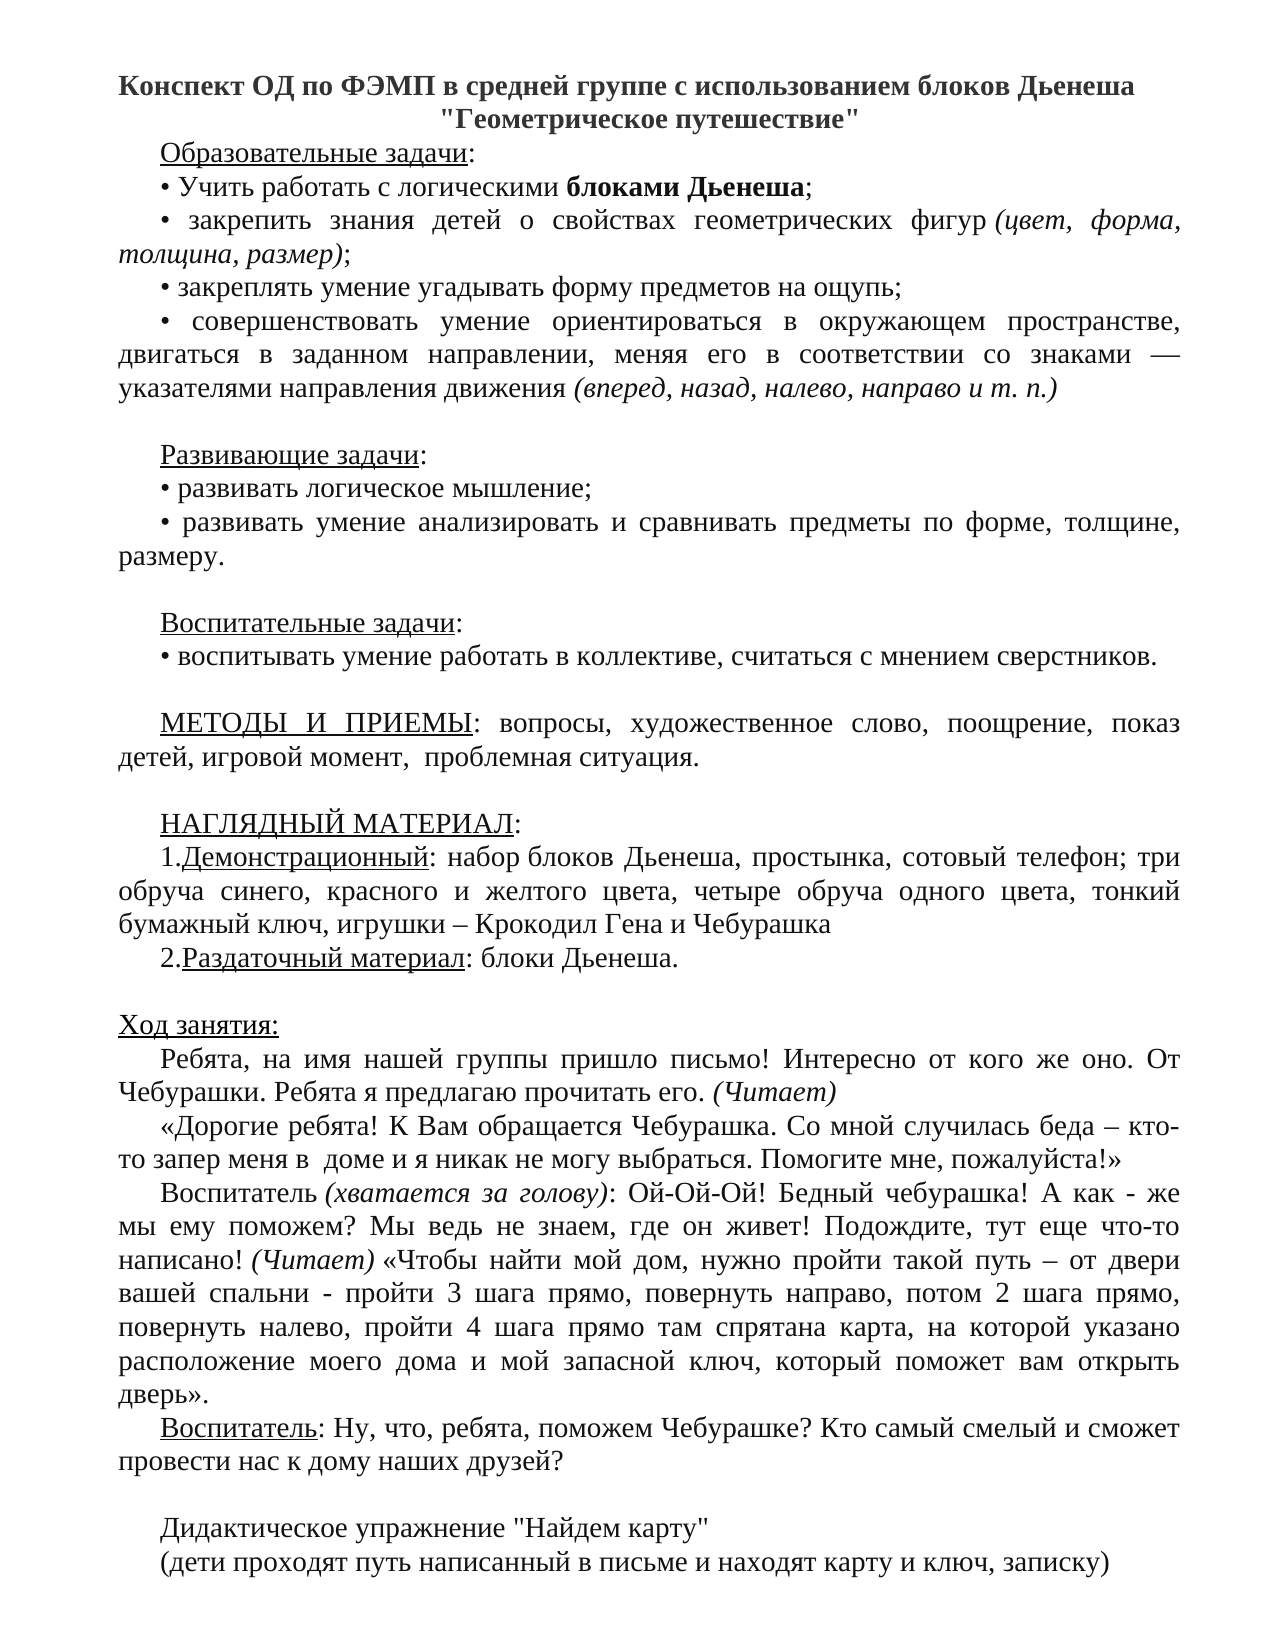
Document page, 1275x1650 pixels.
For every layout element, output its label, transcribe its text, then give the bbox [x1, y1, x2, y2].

text «Дорогие ребята! К Вам обращается Чебурашка. Со мной случилась беда – кто-то запер меня в доме и я никак не могу выбраться. Помогите мне, пожалуйста!» [118, 1108, 1181, 1175]
text • воспитывать умение работать в коллективе, считаться с мнением сверстников. [118, 638, 1181, 672]
text Воспитательные задачи: [118, 605, 1181, 638]
text • закрепить знания детей о свойствах геометрических фигур (цвет, форма, толщина, размер); [118, 202, 1181, 269]
text Ребята, на имя нашей группы пришло письмо! Интересно от кого же оно. От Чебурашки. Ребята я предлагаю прочитать его. (Читает) [118, 1041, 1181, 1108]
text Воспитатель: Ну, что, ребята, поможем Чебурашке? Кто самый смелый и сможет провести нас к дому наших друзей? [118, 1410, 1181, 1477]
text Образовательные задачи: [118, 135, 1181, 169]
text • закреплять умение угадывать форму предметов на ощупь; [118, 269, 1181, 303]
text "Геометрическое путешествие" [118, 102, 1181, 135]
text Дидактическое упражнение "Найдем карту" [118, 1510, 1181, 1544]
text (дети проходят путь написанный в письме и находят карту и ключ, записку) [118, 1544, 1181, 1577]
text Ход занятия: [118, 1007, 1181, 1041]
text Развивающие задачи: [118, 437, 1181, 471]
text • развивать умение анализировать и сравнивать предметы по форме, толщине, размеру. [118, 504, 1181, 571]
text • совершенствовать умение ориентироваться в окружающем пространстве, двигаться в заданном направлении, меняя его в соответствии со знаками — указателями направления движения (вперед, назад, налево, направо и т. п.) [118, 303, 1181, 403]
text 2.Раздаточный материал: блоки Дьенеша. [118, 940, 1181, 974]
text • Учить работать с логическими блоками Дьенеша; [118, 169, 1181, 202]
text МЕТОДЫ И ПРИЕМЫ: вопросы, художественное слово, поощрение, показ детей, игровой момент, проблемная ситуация. [118, 705, 1181, 772]
text Конспект ОД по ФЭМП в средней группе с использованием блоков Дьенеша [118, 68, 1181, 102]
text НАГЛЯДНЫЙ МАТЕРИАЛ: [118, 806, 1181, 839]
text • развивать логическое мышление; [118, 471, 1181, 504]
text 1.Демонстрационный: набор блоков Дьенеша, простынка, сотовый телефон; три обруча синего, красного и желтого цвета, четыре обруча одного цвета, тонкий бумажный ключ, игрушки – Крокодил Гена и Чебурашка [118, 839, 1181, 940]
text Воспитатель (хватается за голову): Ой-Ой-Ой! Бедный чебурашка! А как - же мы ему поможем? Мы ведь не знаем, где он живет! Подождите, тут еще что-то написано! (Читает) «Чтобы найти мой дом, нужно пройти такой путь – от двери вашей спальни - пройти 3 шага прямо, повернуть направо, потом 2 шага прямо, повернуть налево, пройти 4 шага прямо там спрятана карта, на которой указано расположение моего дома и мой запасной ключ, который поможет вам открыть дверь». [118, 1175, 1181, 1410]
